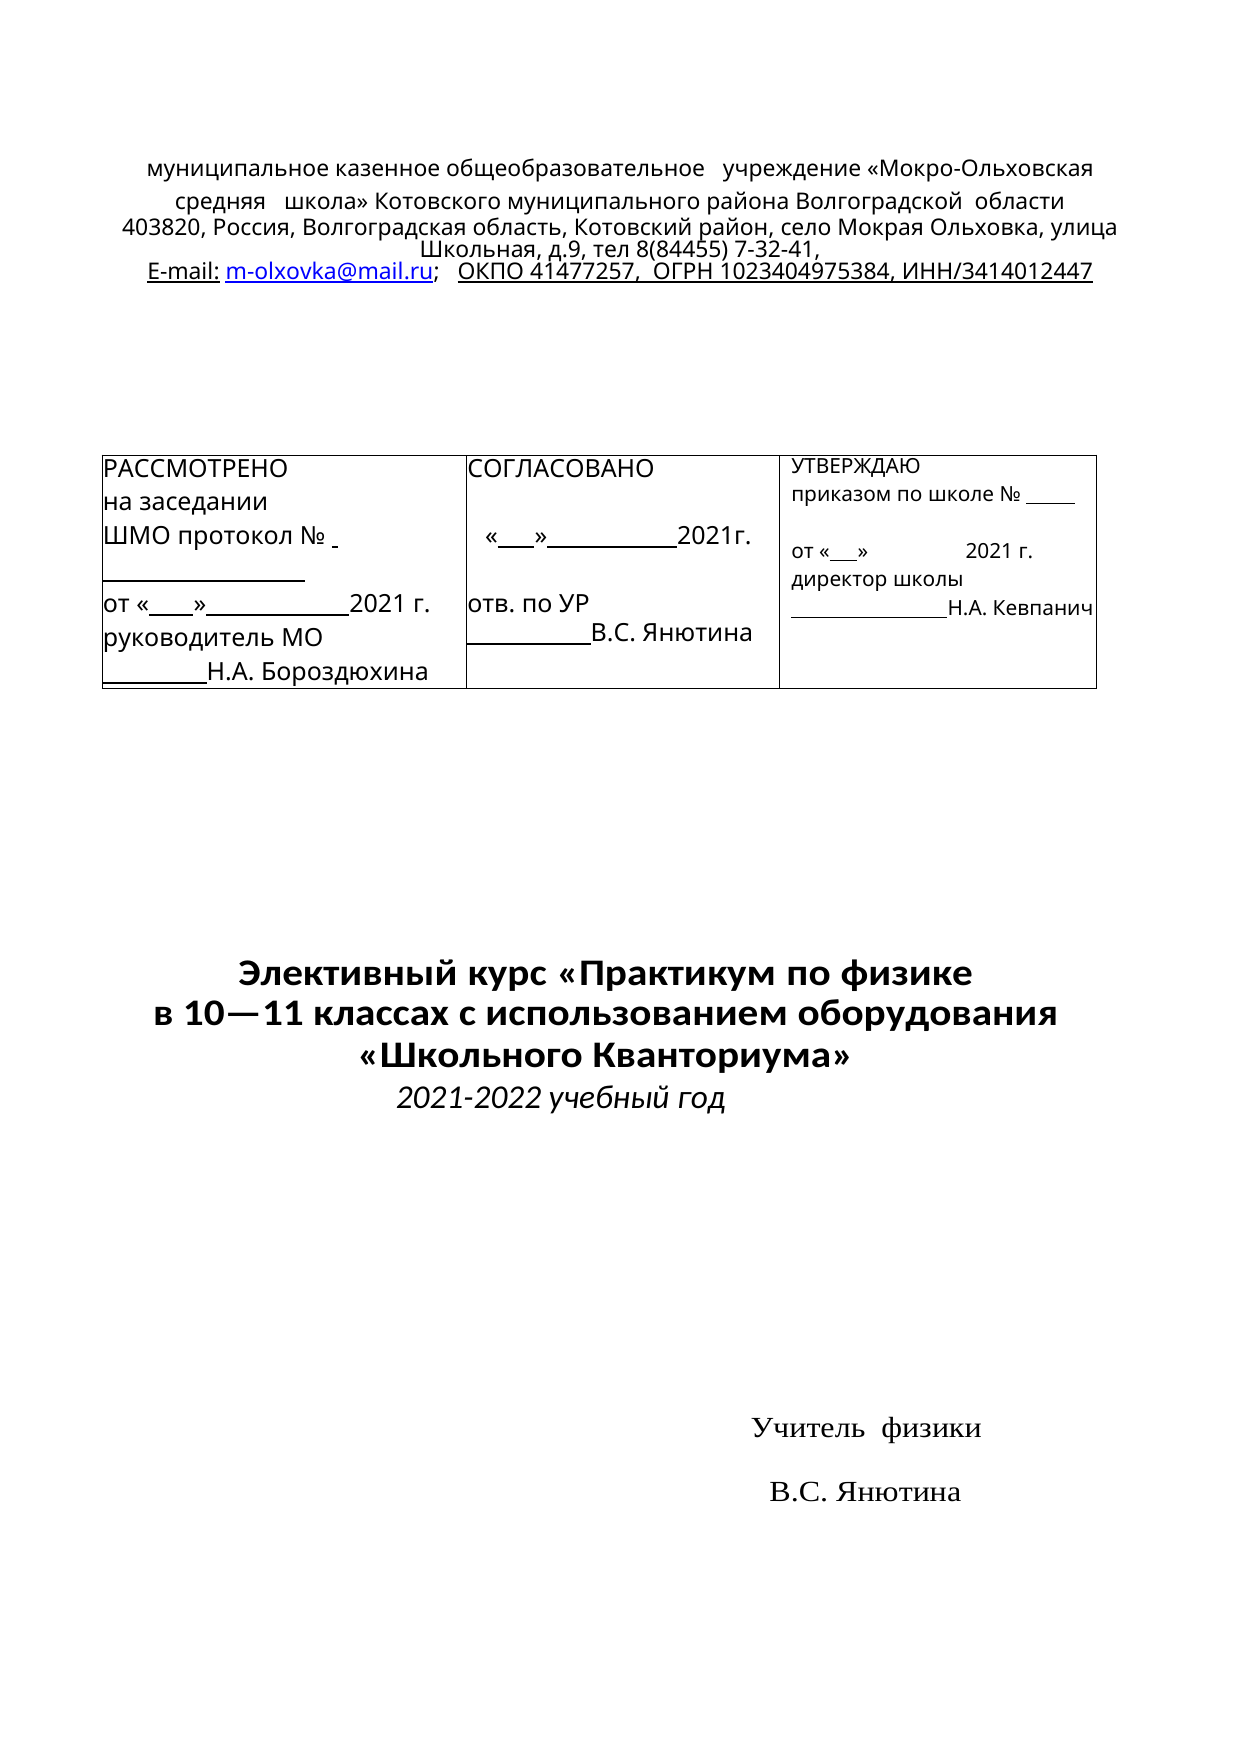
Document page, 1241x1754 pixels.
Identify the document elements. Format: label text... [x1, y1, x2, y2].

text муниципальное казенное общеобразовательное учреждение «Мокро-Ольховская средняя школа» Котовского муниципального района Волгоградской области [102, 152, 1138, 218]
text 403820, Россия, Волгоградская область, Котовский район, село Мокрая Ольховка, улица Школьная, д.9, тел 8(84455) 7-32-41, [102, 218, 1138, 262]
table_header СОГЛАСОВАНО « » 2021г. отв. по УР В.С. Янютина [467, 456, 779, 688]
text Элективный курс «Практикум по физике [173, 951, 1038, 994]
text 2021-2022 учебный год [102, 1076, 1138, 1117]
text «Школьного Кванториума» [173, 1033, 1038, 1076]
table_header УТВЕРЖДАЮ приказом по школе № от « » 2021 г. директор школы Н.А. Кевпанич [780, 456, 1096, 688]
text E-mail: m-olxovka@mail.ru; ОКПО 41477257, ОГРН 1023404975384, ИНН/3414012447 [102, 262, 1138, 284]
text в 10—11 классах с использованием оборудования [144, 994, 1066, 1033]
subtitle Учитель физики [173, 1411, 1038, 1444]
table_header РАССМОТРЕНО на заседании ШМО протокол № от « » 2021 г. руководитель МО Н.А. Бороздюхина [103, 456, 466, 688]
subtitle В.С. Янютина [173, 1474, 1038, 1508]
